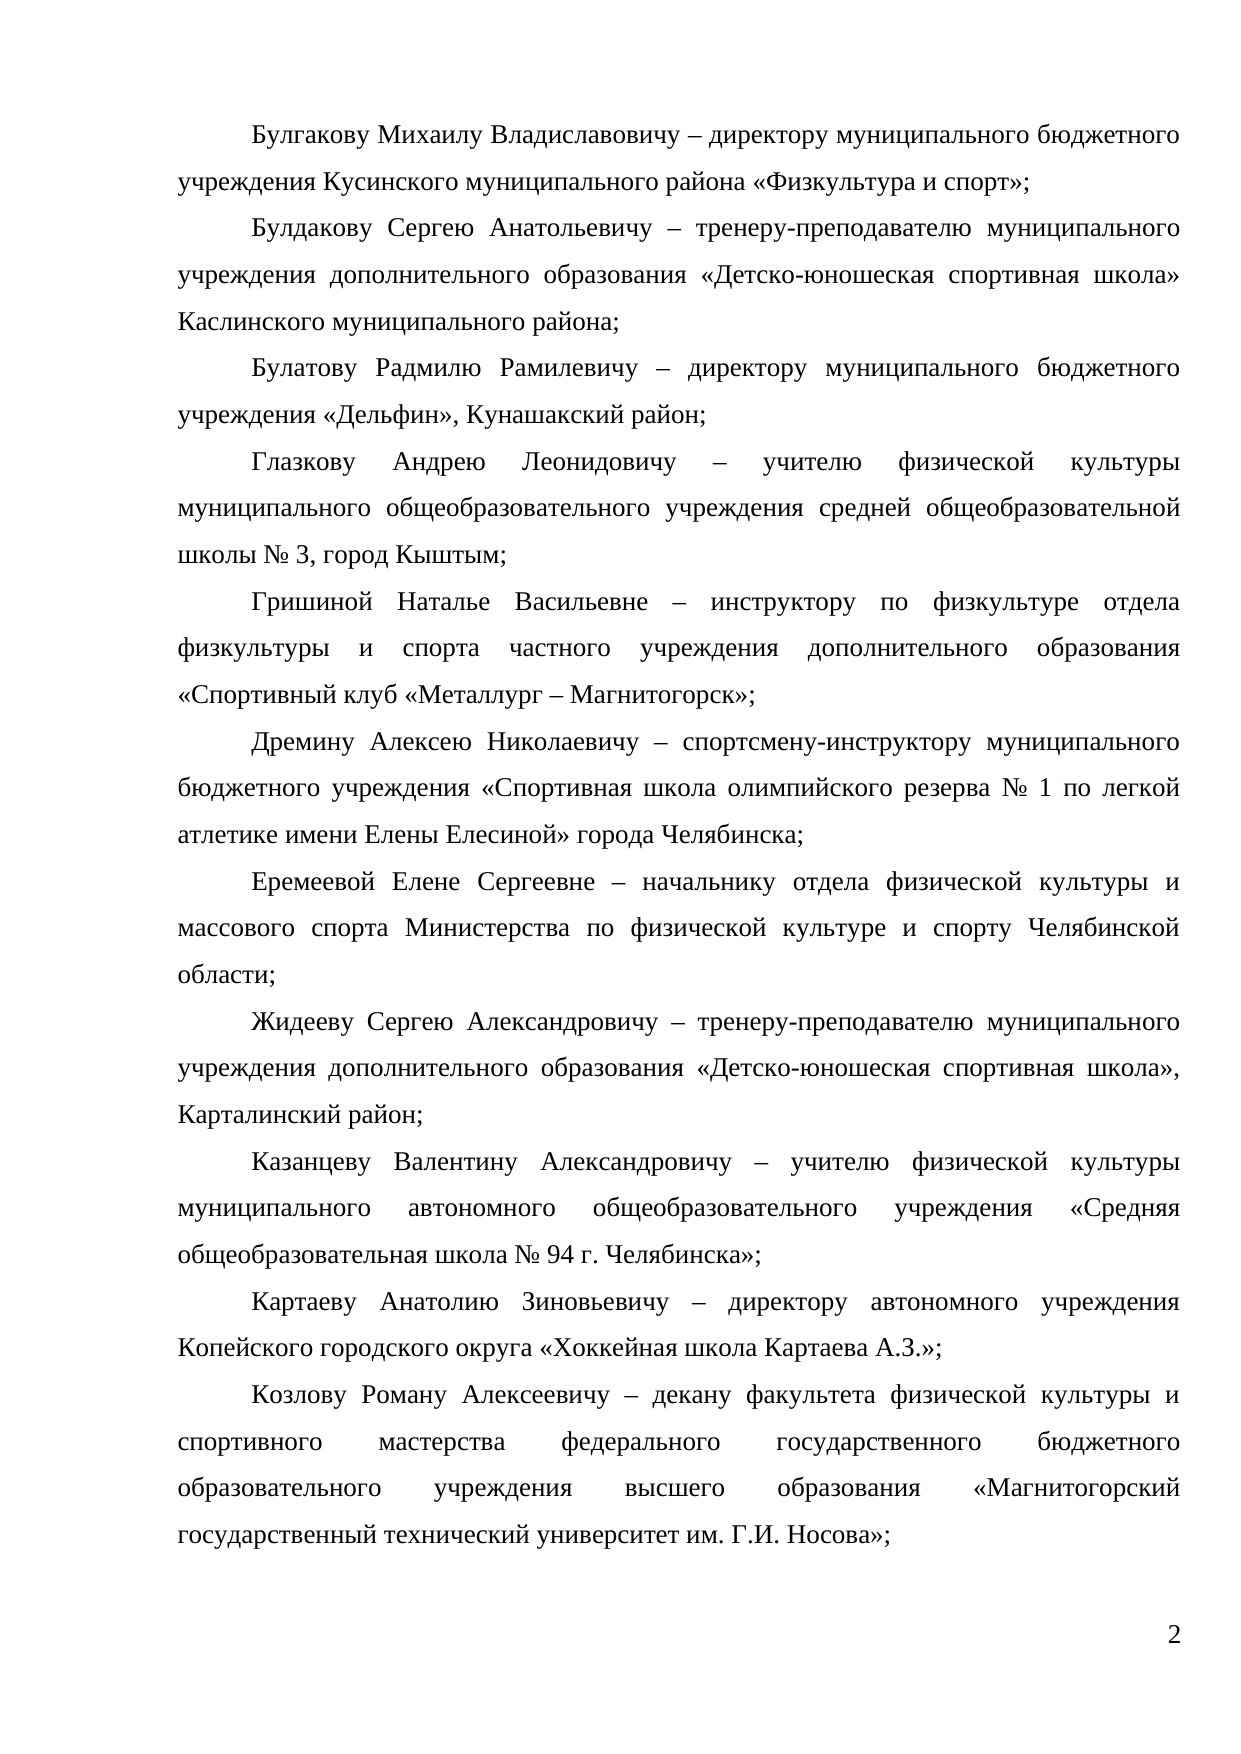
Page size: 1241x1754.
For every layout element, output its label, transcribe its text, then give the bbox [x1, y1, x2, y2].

text Еремеевой Елене Сергеевне – начальнику отдела физической культуры и массового спорта Министерства по физической культуре и спорту Челябинской области; [177, 865, 1181, 989]
text Жидееву Сергею Александровичу – тренеру-преподавателю муниципального учреждения дополнительного образования «Детско-юношеская спортивная школа», Карталинский район; [177, 1005, 1181, 1129]
text Картаеву Анатолию Зиновьевичу – директору автономного учреждения Копейского городского округа «Хоккейная школа Картаева А.З.»; [177, 1285, 1181, 1363]
text Казанцеву Валентину Александровичу – учителю физической культуры муниципального автономного общеобразовательного учреждения «Средняя общеобразовательная школа № 94 г. Челябинска»; [177, 1145, 1181, 1269]
text Булдакову Сергею Анатольевичу – тренеру-преподавателю муниципального учреждения дополнительного образования «Детско-юношеская спортивная школа» Каслинского муниципального района; [177, 211, 1181, 336]
text Гришиной Наталье Васильевне – инструктору по физкультуре отдела физкультуры и спорта частного учреждения дополнительного образования «Спортивный клуб «Металлург – Магнитогорск»; [177, 585, 1181, 709]
text Булгакову Михаилу Владиславовичу – директору муниципального бюджетного учреждения Кусинского муниципального района «Физкультура и спорт»; [177, 118, 1181, 196]
text Булатову Радмилю Рамилевичу – директору муниципального бюджетного учреждения «Дельфин», Кунашакский район; [177, 351, 1181, 429]
text Дремину Алексею Николаевичу – спортсмену-инструктору муниципального бюджетного учреждения «Спортивная школа олимпийского резерва № 1 по легкой атлетике имени Елены Елесиной» города Челябинска; [177, 725, 1181, 849]
text Глазкову Андрею Леонидовичу – учителю физической культуры муниципального общеобразовательного учреждения средней общеобразовательной школы № 3, город Кыштым; [177, 445, 1181, 569]
text Козлову Роману Алексеевичу – декану факультета физической культуры и спортивного мастерства федерального государственного бюджетного образовательного учреждения высшего образования «Магнитогорский государственный технический университет им. Г.И. Носова»; [177, 1378, 1181, 1549]
